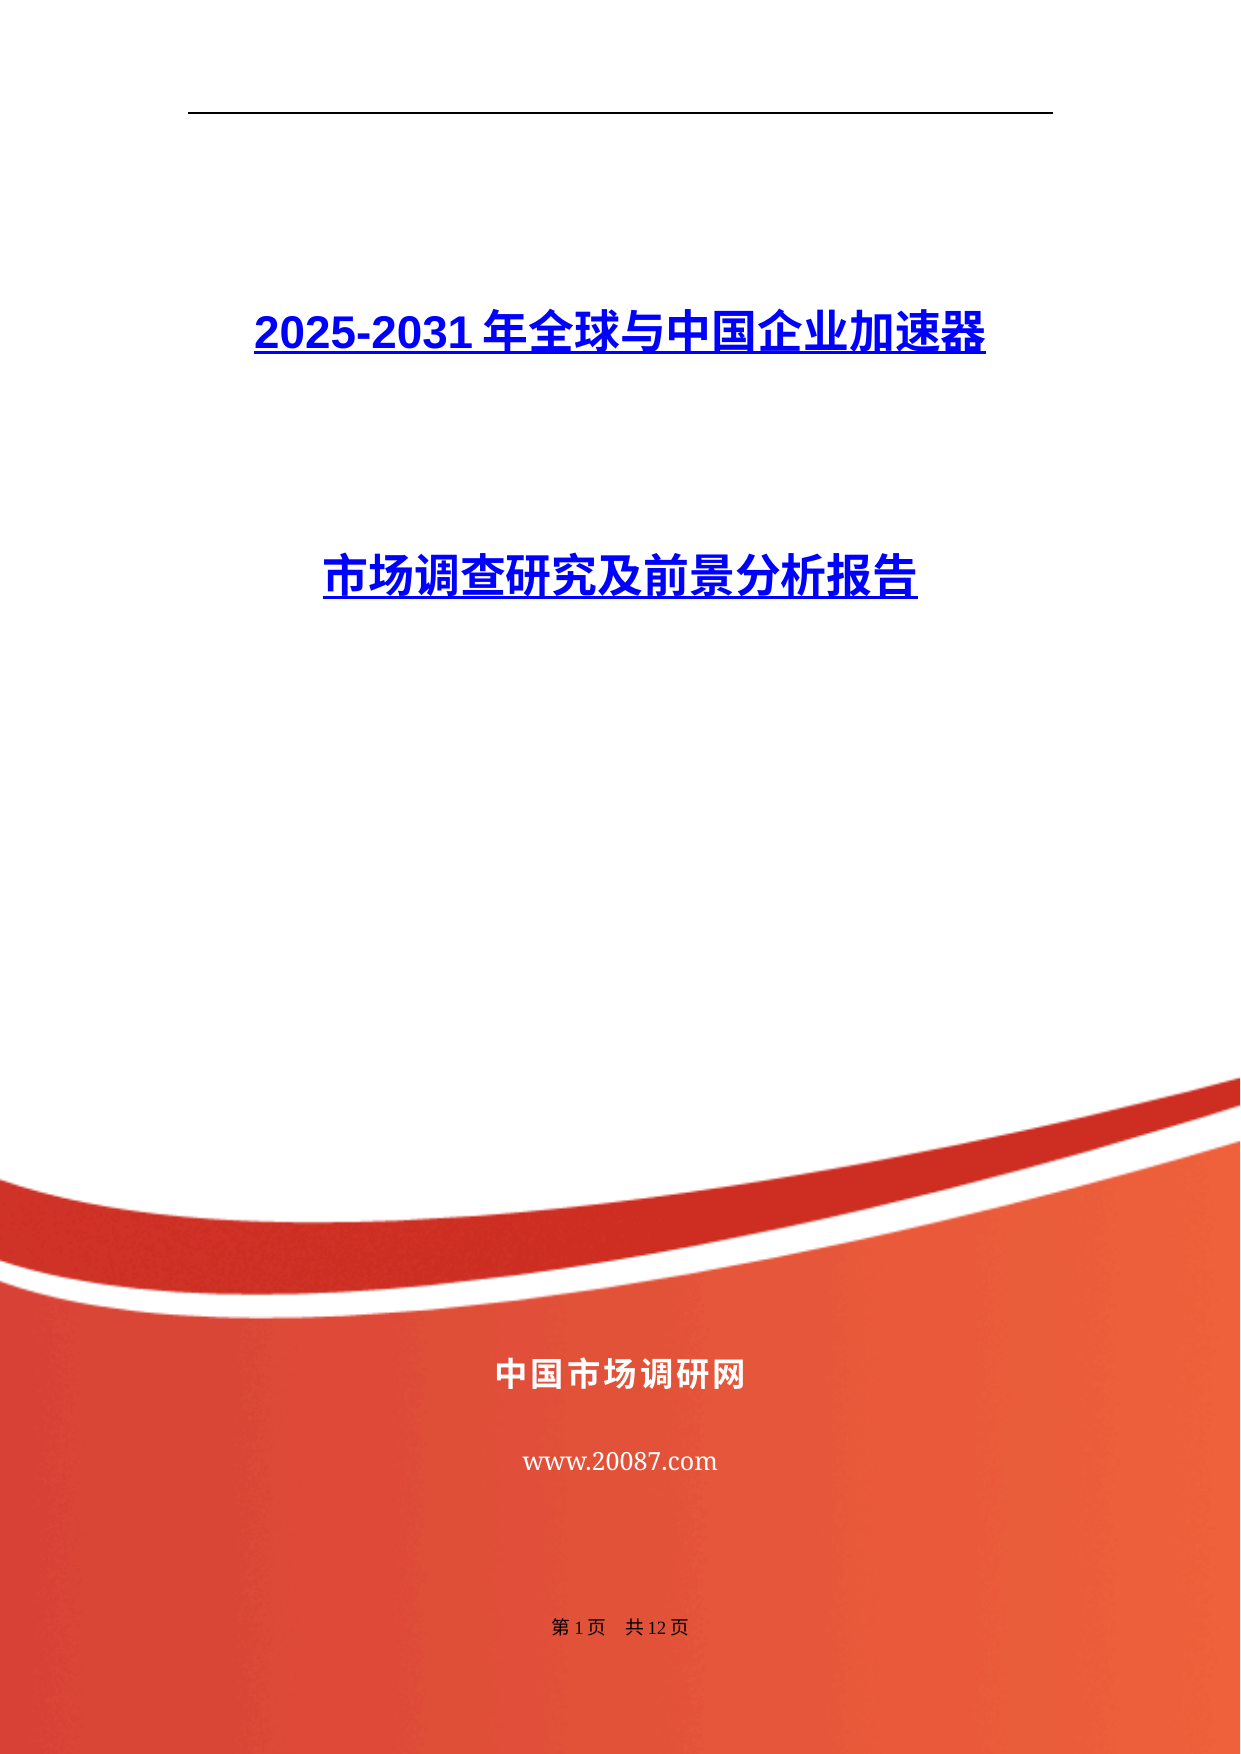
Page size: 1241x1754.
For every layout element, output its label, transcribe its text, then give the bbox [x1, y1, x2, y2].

subtitle 中国市场调研网 [187, 1339, 1053, 1404]
table_header 2025-2031年全球与中国企业加速器市场调查研究及前景分析报告 [188, 207, 1053, 773]
picture [0, 1006, 1241, 1754]
text www.20087.com [187, 1428, 1053, 1493]
